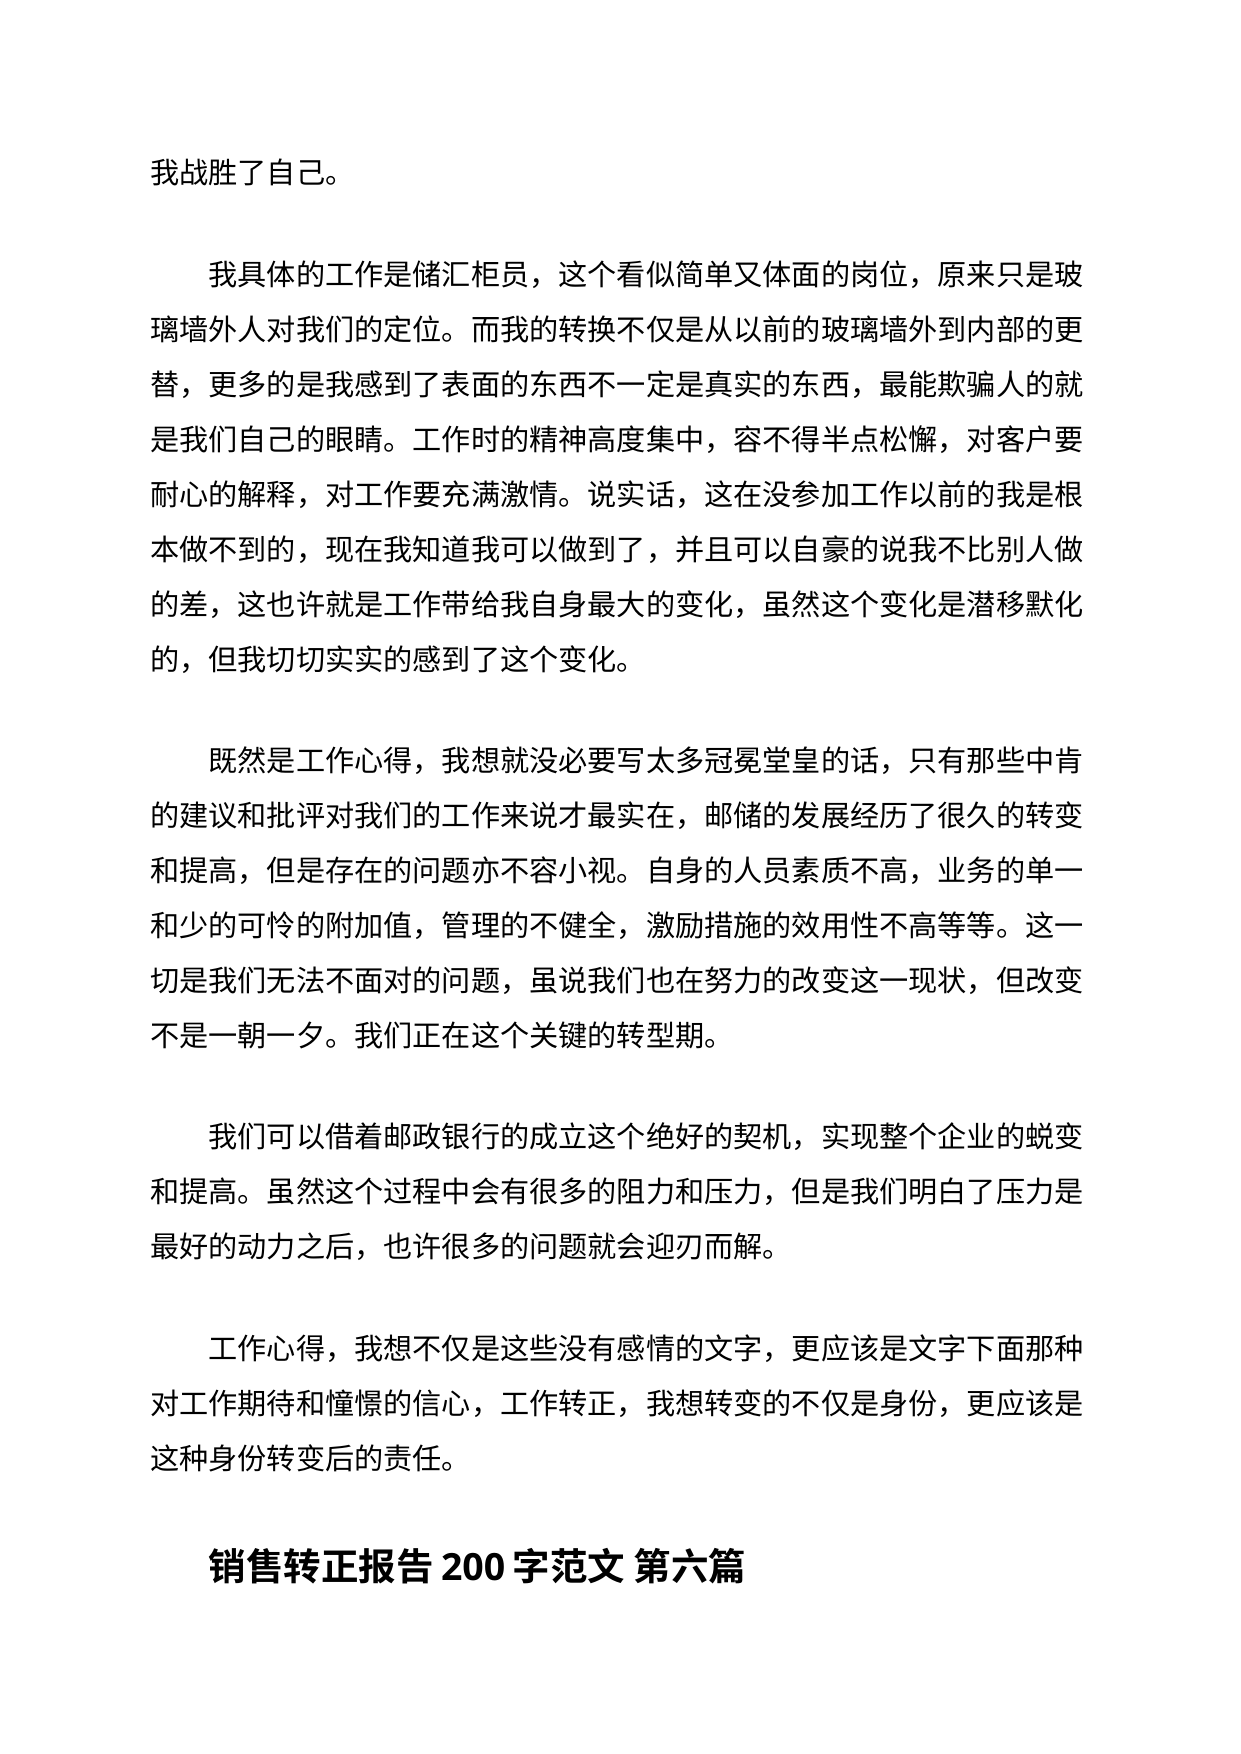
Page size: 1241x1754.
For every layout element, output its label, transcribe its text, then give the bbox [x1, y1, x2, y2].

text 工作心得，我想不仅是这些没有感情的文字，更应该是文字下面那种对工作期待和憧憬的信心，工作转正，我想转变的不仅是身份，更应该是这种身份转变后的责任。 [150, 1326, 1090, 1478]
text 我具体的工作是储汇柜员，这个看似简单又体面的岗位，原来只是玻璃墙外人对我们的定位。而我的转换不仅是从以前的玻璃墙外到内部的更替，更多的是我感到了表面的东西不一定是真实的东西，最能欺骗人的就是我们自己的眼睛。工作时的精神高度集中，容不得半点松懈，对客户要耐心的解释，对工作要充满激情。说实话，这在没参加工作以前的我是根本做不到的，现在我知道我可以做到了，并且可以自豪的说我不比别人做的差，这也许就是工作带给我自身最大的变化，虽然这个变化是潜移默化的，但我切切实实的感到了这个变化。 [150, 252, 1090, 678]
text 既然是工作心得，我想就没必要写太多冠冕堂皇的话，只有那些中肯的建议和批评对我们的工作来说才最实在，邮储的发展经历了很久的转变和提高，但是存在的问题亦不容小视。自身的人员素质不高，业务的单一和少的可怜的附加值，管理的不健全，激励措施的效用性不高等等。这一切是我们无法不面对的问题，虽说我们也在努力的改变这一现状，但改变不是一朝一夕。我们正在这个关键的转型期。 [150, 738, 1090, 1054]
text 销售转正报告200字范文 第六篇 [150, 1537, 1090, 1592]
text 我们可以借着邮政银行的成立这个绝好的契机，实现整个企业的蜕变和提高。虽然这个过程中会有很多的阻力和压力，但是我们明白了压力是最好的动力之后，也许很多的问题就会迎刃而解。 [150, 1114, 1090, 1266]
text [150, 150, 1090, 192]
